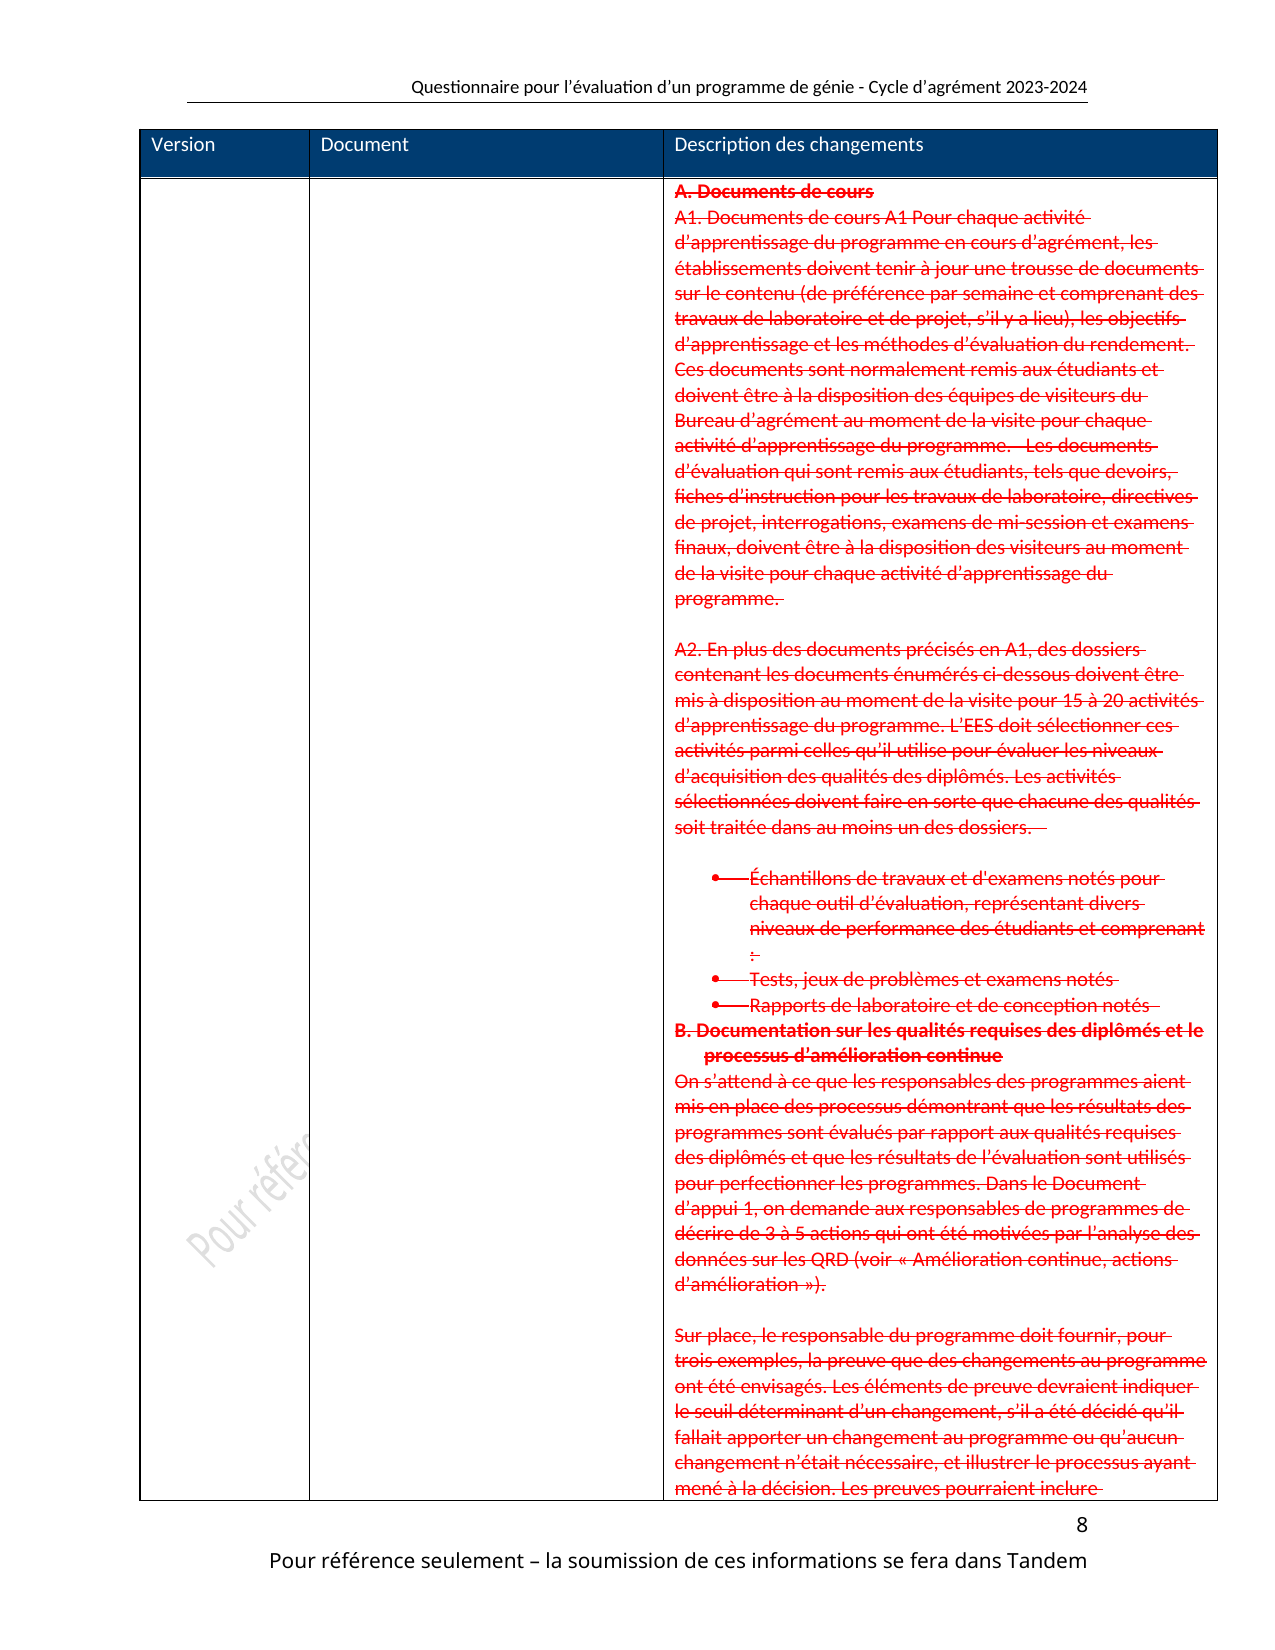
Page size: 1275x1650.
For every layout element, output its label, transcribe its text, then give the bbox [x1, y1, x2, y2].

table_header Version [141, 130, 309, 177]
table_header Document [310, 130, 663, 177]
table_header Description des changements [664, 130, 1217, 177]
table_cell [310, 179, 663, 1500]
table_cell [664, 179, 1217, 1500]
